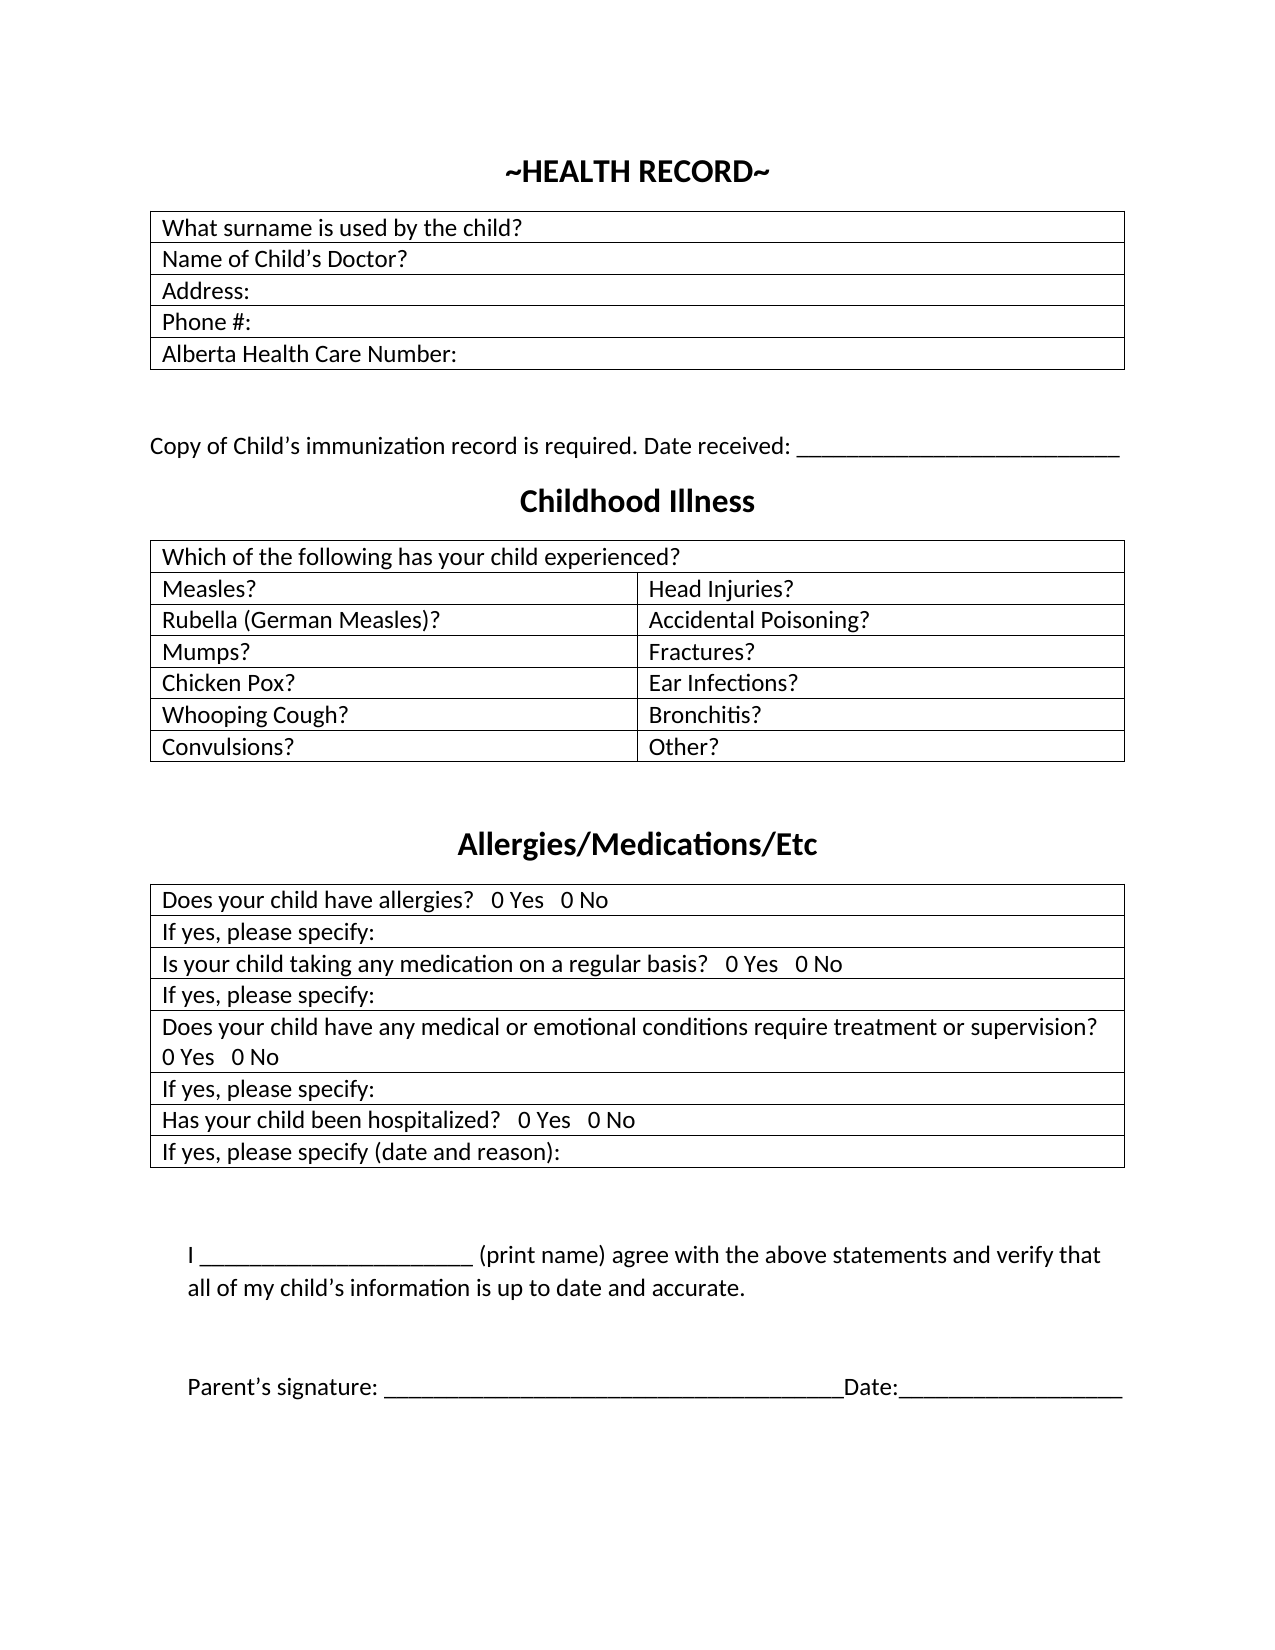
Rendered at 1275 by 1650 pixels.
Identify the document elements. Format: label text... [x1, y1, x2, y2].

table_cell Name of Child’s Doctor? [151, 243, 1124, 274]
table_cell Measles? [151, 573, 637, 603]
text Allergies/Medications/Etc [150, 823, 1125, 864]
table_header Does your child have allergies? 0 Yes 0 No [151, 885, 1124, 915]
text Copy of Child’s immunization record is required. Date received: __________________________ [150, 430, 1125, 461]
table_cell If yes, please specify: [151, 1073, 1124, 1103]
text Parent’s signature: _____________________________________Date:__________________ [187, 1371, 1125, 1402]
table_cell Does your child have any medical or emotional conditions require treatment or supervision? 0 Yes 0 No [151, 1011, 1124, 1072]
table_cell Bronchitis? [638, 699, 1124, 730]
text ~HEALTH RECORD~ [150, 150, 1125, 191]
table_cell Address: [151, 275, 1124, 305]
table_cell Accidental Poisoning? [638, 605, 1124, 635]
table_header What surname is used by the child? [151, 212, 1124, 242]
table_header Which of the following has your child experienced? [151, 541, 1124, 572]
table_cell If yes, please specify: [151, 916, 1124, 947]
table_cell If yes, please specify: [151, 979, 1124, 1010]
table_cell Alberta Health Care Number: [151, 338, 1124, 368]
table_cell If yes, please specify (date and reason): [151, 1136, 1124, 1167]
table_cell Head Injuries? [638, 573, 1124, 603]
table_cell Ear Infections? [638, 668, 1124, 698]
table_cell Chicken Pox? [151, 668, 637, 698]
table_cell Whooping Cough? [151, 699, 637, 730]
text I ______________________ (print name) agree with the above statements and verify that all of my child’s information is up to date and accurate. [187, 1239, 1125, 1303]
table_cell Is your child taking any medication on a regular basis? 0 Yes 0 No [151, 948, 1124, 978]
table_cell Phone #: [151, 306, 1124, 337]
table_cell Rubella (German Measles)? [151, 605, 637, 635]
table_cell Mumps? [151, 636, 637, 667]
table_cell Other? [638, 731, 1124, 761]
table_cell Fractures? [638, 636, 1124, 667]
table_cell Convulsions? [151, 731, 637, 761]
text Childhood Illness [150, 480, 1125, 520]
table_cell Has your child been hospitalized? 0 Yes 0 No [151, 1105, 1124, 1135]
